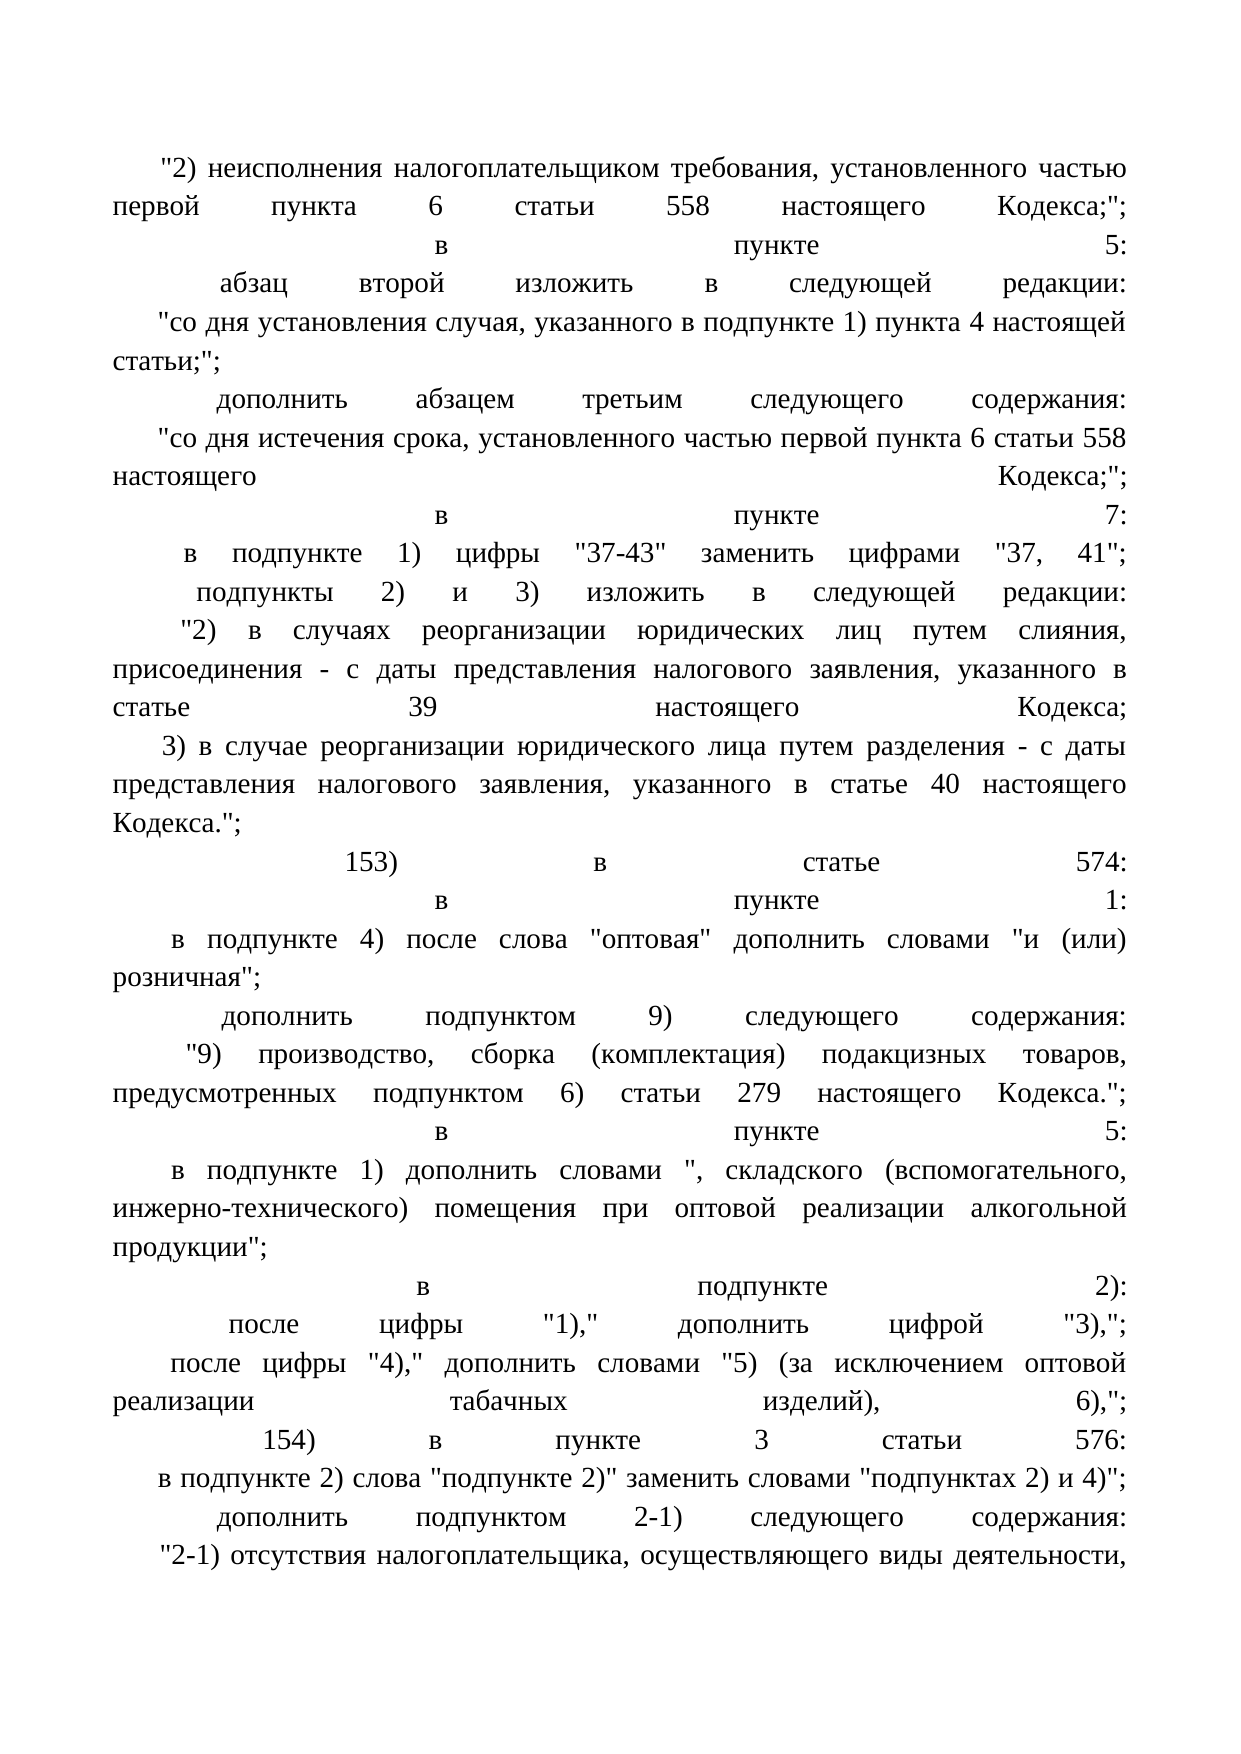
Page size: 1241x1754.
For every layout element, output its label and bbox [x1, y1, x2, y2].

text [112, 150, 1128, 1571]
